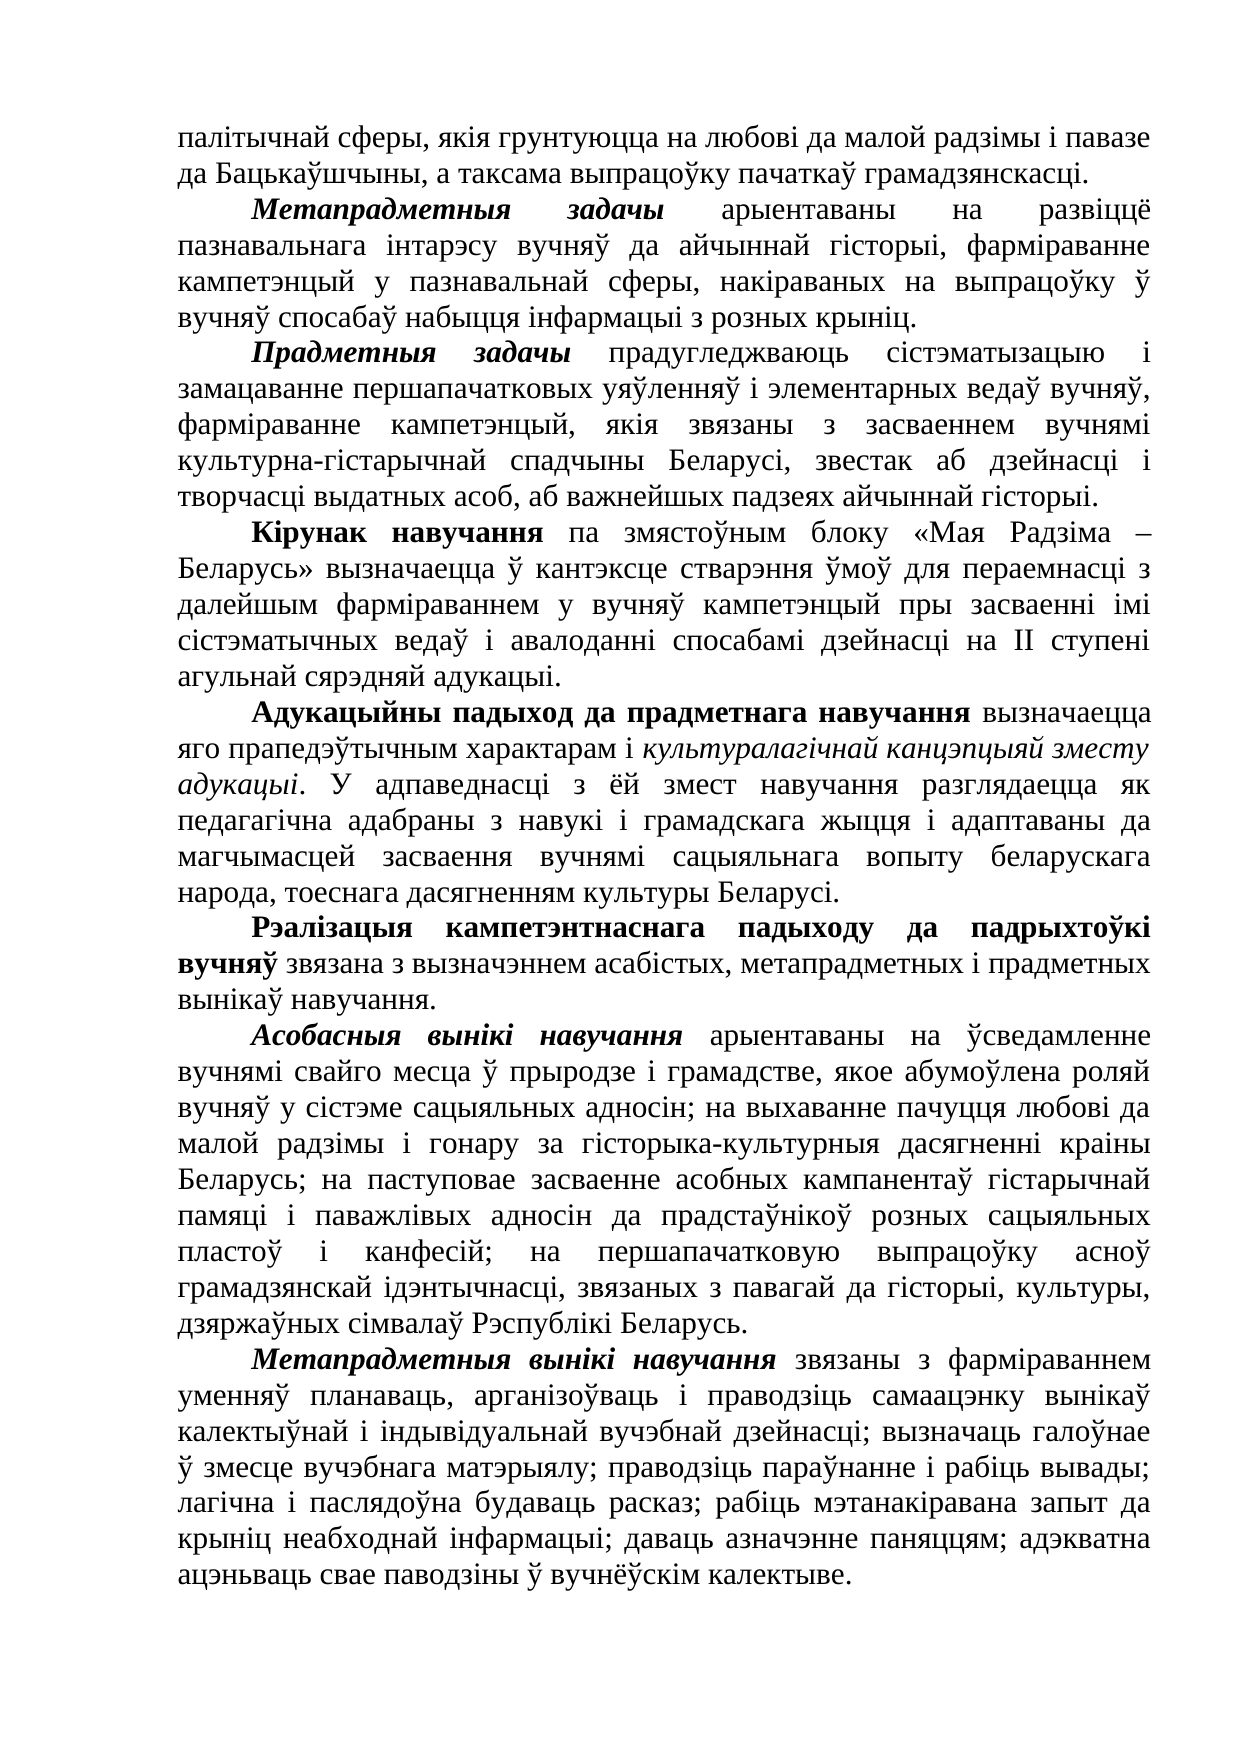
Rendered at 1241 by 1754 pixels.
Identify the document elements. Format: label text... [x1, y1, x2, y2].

text Кірунак навучання па змястоўным блоку «Мая Радзіма – Беларусь» вызначаецца ў кантэксце стварэння ўмоў для пераемнасці з далейшым фарміраваннем у вучняў кампетэнцый пры засваенні імі сістэматычных ведаў і авалоданні спосабамі дзейнасці на ІІ ступені агульнай сярэдняй адукацыі. [177, 513, 1152, 693]
text Адукацыйны падыход да прадметнага навучання вызначаецца яго прапедэўтычным характарам і культуралагічнай канцэпцыяй зместу адукацыі. У адпаведнасці з ёй змест навучання разглядаецца як педагагічна адабраны з навукі і грамадскага жыцця і адаптаваны да магчымасцей засваення вучнямі сацыяльнага вопыту беларускага народа, тоеснага дасягненням культуры Беларусі. [177, 693, 1152, 909]
text Метапрадметныя вынікі навучання звязаны з фарміраваннем уменняў планаваць, арганізоўваць і праводзіць самаацэнку вынікаў калектыўнай і індывідуальнай вучэбнай дзейнасці; вызначаць галоўнае ў змесце вучэбнага матэрыялу; праводзіць параўнанне і рабіць вывады; лагічна і паслядоўна будаваць расказ; рабіць мэтанакіравана запыт да крыніц неабходнай інфармацыі; даваць азначэнне паняццям; адэкватна ацэньваць свае паводзіны ў вучнёўскім калектыве. [177, 1340, 1152, 1592]
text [177, 118, 1152, 190]
text Метапрадметныя задачы арыентаваны на развіццё пазнавальнага інтарэсу вучняў да айчыннай гісторыі, фарміраванне кампетэнцый у пазнавальнай сферы, накіраваных на выпрацоўку ў вучняў спосабаў набыцця інфармацыі з розных крыніц. [177, 190, 1152, 334]
text Асобасныя вынікі навучання арыентаваны на ўсведамленне вучнямі свайго месца ў прыродзе і грамадстве, якое абумоўлена роляй вучняў у сістэме сацыяльных адносін; на выхаванне пачуцця любові да малой радзімы і гонару за гісторыка-культурныя дасягненні краіны Беларусь; на паступовае засваенне асобных кампанентаў гістарычнай памяці і паважлівых адносін да прадстаўнікоў розных сацыяльных пластоў і канфесій; на першапачатковую выпрацоўку асноў грамадзянскай ідэнтычнасці, звязаных з павагай да гісторыі, культуры, дзяржаўных сімвалаў Рэспублікі Беларусь. [177, 1017, 1152, 1340]
text Рэалізацыя кампетэнтнаснага падыходу да падрыхтоўкі вучняў звязана з вызначэннем асабістых, метапрадметных і прадметных вынікаў навучання. [177, 909, 1152, 1017]
text Прадметныя задачы прадугледжваюць сістэматызацыю і замацаванне першапачатковых уяўленняў і элементарных ведаў вучняў, фарміраванне кампетэнцый, якія звязаны з засваеннем вучнямі культурна-гістарычнай спадчыны Беларусі, звестак аб дзейнасці і творчасці выдатных асоб, аб важнейшых падзеях айчыннай гісторыі. [177, 334, 1152, 513]
